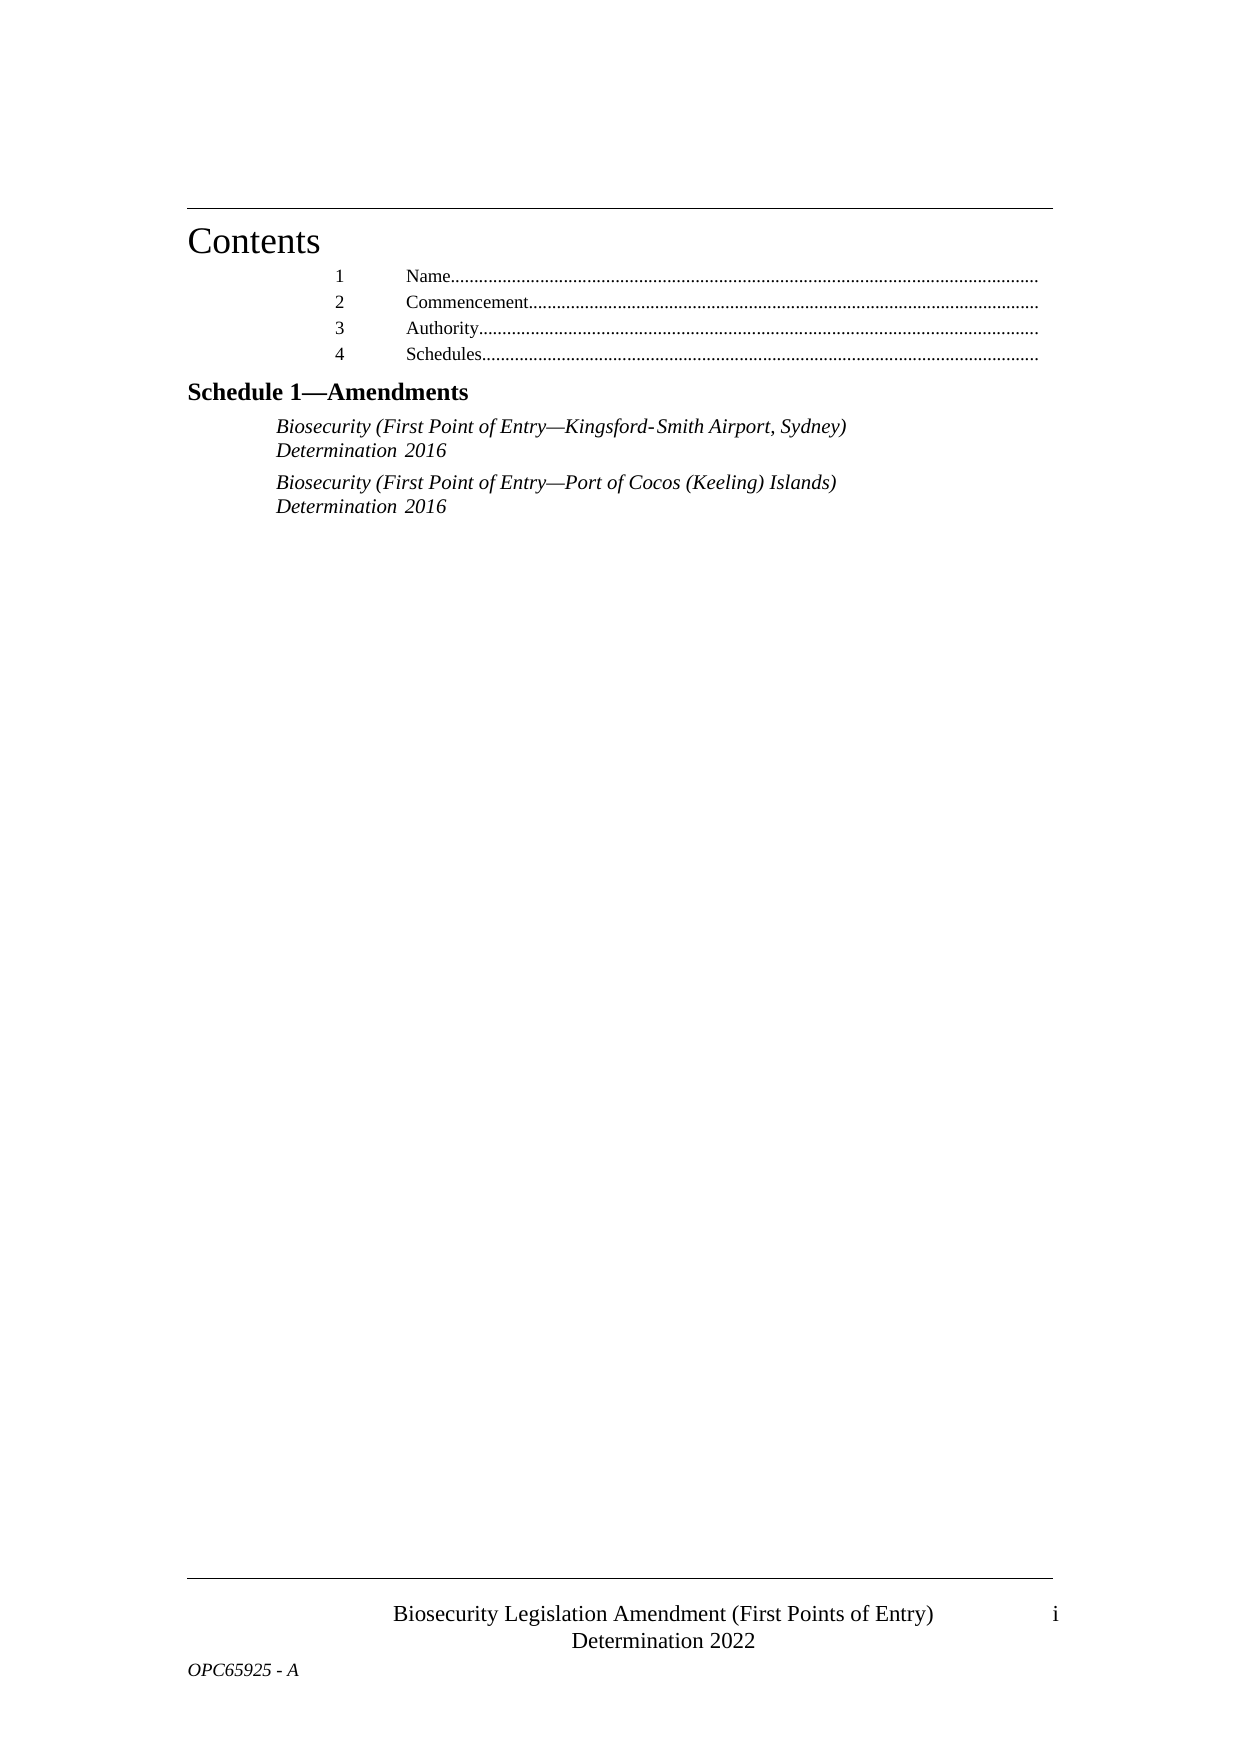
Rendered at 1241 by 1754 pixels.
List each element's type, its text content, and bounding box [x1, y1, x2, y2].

text Biosecurity (First Point of Entry—Kingsford-Smith Airport, Sydney) Determination 2016 2 [446, 414, 994, 462]
text Schedule 1—Amendments 2 [187, 377, 994, 405]
text 2 Commencement 1 [335, 291, 994, 313]
text Biosecurity (First Point of Entry—Port of Cocos (Keeling) Islands) Determination 2016 2 [276, 470, 994, 518]
text Contents [187, 218, 1053, 261]
text 3 Authority 1 [335, 317, 994, 338]
text 4 Schedules 1 [335, 342, 994, 364]
text 1 Name 1 [335, 265, 994, 287]
